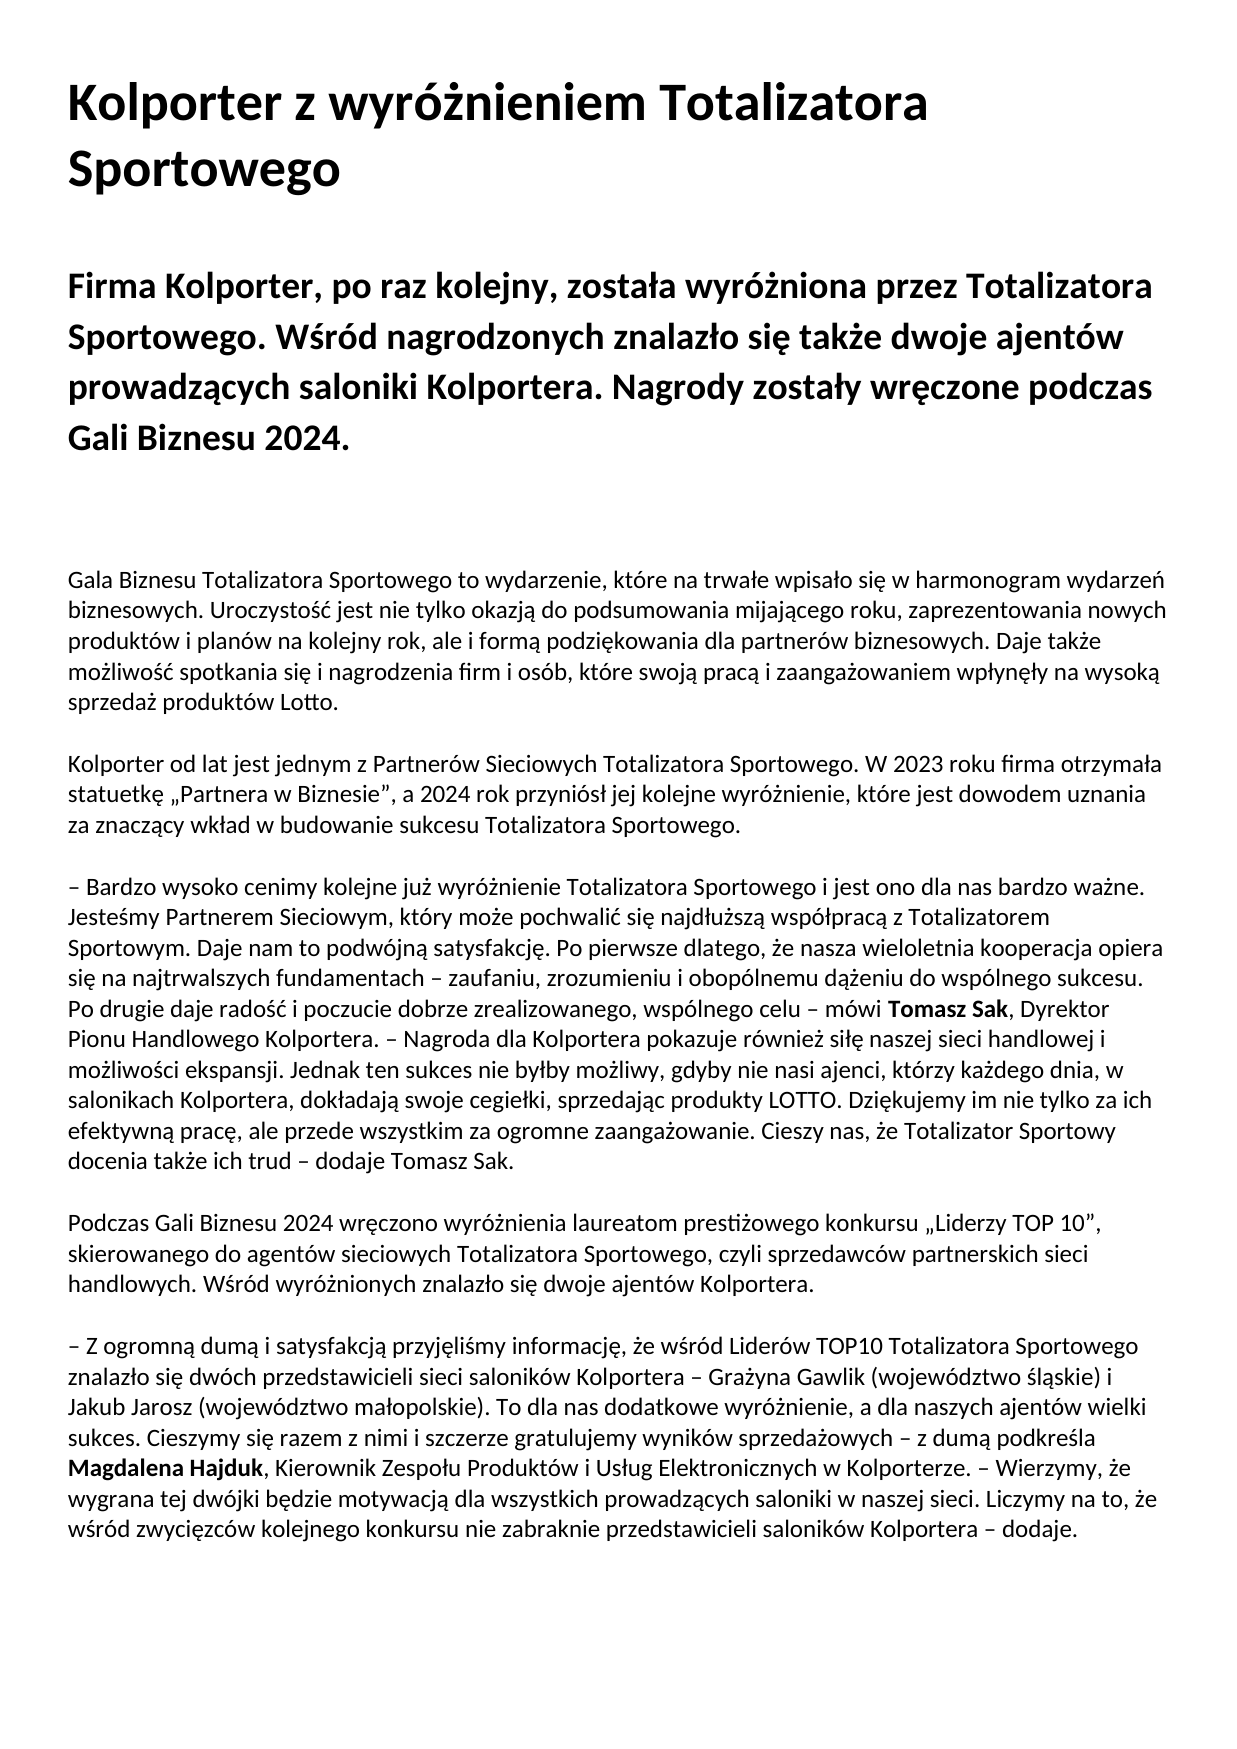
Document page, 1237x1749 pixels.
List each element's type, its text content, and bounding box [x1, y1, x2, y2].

text Gala Biznesu Totalizatora Sportowego to wydarzenie, które na trwałe wpisało się w harmonogram wydarzeń biznesowych. Uroczystość jest nie tylko okazją do podsumowania mijającego roku, zaprezentowania nowych produktów i planów na kolejny rok, ale i formą podziękowania dla partnerów biznesowych. Daje także możliwość spotkania się i nagrodzenia firm i osób, które swoją pracą i zaangażowaniem wpłynęły na wysoką sprzedaż produktów Lotto. [68, 564, 1169, 717]
text Kolporter z wyróżnieniem Totalizatora Sportowego [68, 68, 1169, 200]
text Kolporter od lat jest jednym z Partnerów Sieciowych Totalizatora Sportowego. W 2023 roku firma otrzymała statuetkę „Partnera w Biznesie”, a 2024 rok przyniósł jej kolejne wyróżnienie, które jest dowodem uznania za znaczący wkład w budowanie sukcesu Totalizatora Sportowego. [68, 748, 1169, 839]
text Podczas Gali Biznesu 2024 wręczono wyróżnienia laureatom prestiżowego konkursu „Liderzy TOP 10”, skierowanego do agentów sieciowych Totalizatora Sportowego, czyli sprzedawców partnerskich sieci handlowych. Wśród wyróżnionych znalazło się dwoje ajentów Kolportera. [68, 1207, 1169, 1299]
text – Bardzo wysoko cenimy kolejne już wyróżnienie Totalizatora Sportowego i jest ono dla nas bardzo ważne. Jesteśmy Partnerem Sieciowym, który może pochwalić się najdłuższą współpracą z Totalizatorem Sportowym. Daje nam to podwójną satysfakcję. Po pierwsze dlatego, że nasza wieloletnia kooperacja opiera się na najtrwalszych fundamentach – zaufaniu, zrozumieniu i obopólnemu dążeniu do wspólnego sukcesu. Po drugie daje radość i poczucie dobrze zrealizowanego, wspólnego celu – mówi Tomasz Sak, Dyrektor Pionu Handlowego Kolportera. – Nagroda dla Kolportera pokazuje również siłę naszej sieci handlowej i możliwości ekspansji. Jednak ten sukces nie byłby możliwy, gdyby nie nasi ajenci, którzy każdego dnia, w salonikach Kolportera, dokładają swoje cegiełki, sprzedając produkty LOTTO. Dziękujemy im nie tylko za ich efektywną pracę, ale przede wszystkim za ogromne zaangażowanie. Cieszy nas, że Totalizator Sportowy docenia także ich trud – dodaje Tomasz Sak. [68, 871, 1169, 1176]
text Firma Kolporter, po raz kolejny, została wyróżniona przez Totalizatora Sportowego. Wśród nagrodzonych znalazło się także dwoje ajentów prowadzących saloniki Kolportera. Nagrody zostały wręczone podczas Gali Biznesu 2024. [68, 262, 1169, 459]
text – Z ogromną dumą i satysfakcją przyjęliśmy informację, że wśród Liderów TOP10 Totalizatora Sportowego znalazło się dwóch przedstawicieli sieci saloników Kolportera – Grażyna Gawlik (województwo śląskie) i Jakub Jarosz (województwo małopolskie). To dla nas dodatkowe wyróżnienie, a dla naszych ajentów wielki sukces. Cieszymy się razem z nimi i szczerze gratulujemy wyników sprzedażowych – z dumą podkreśla Magdalena Hajduk, Kierownik Zespołu Produktów i Usług Elektronicznych w Kolporterze. – Wierzymy, że wygrana tej dwójki będzie motywacją dla wszystkich prowadzących saloniki w naszej sieci. Liczymy na to, że wśród zwycięzców kolejnego konkursu nie zabraknie przedstawicieli saloników Kolportera – dodaje. [68, 1330, 1169, 1544]
